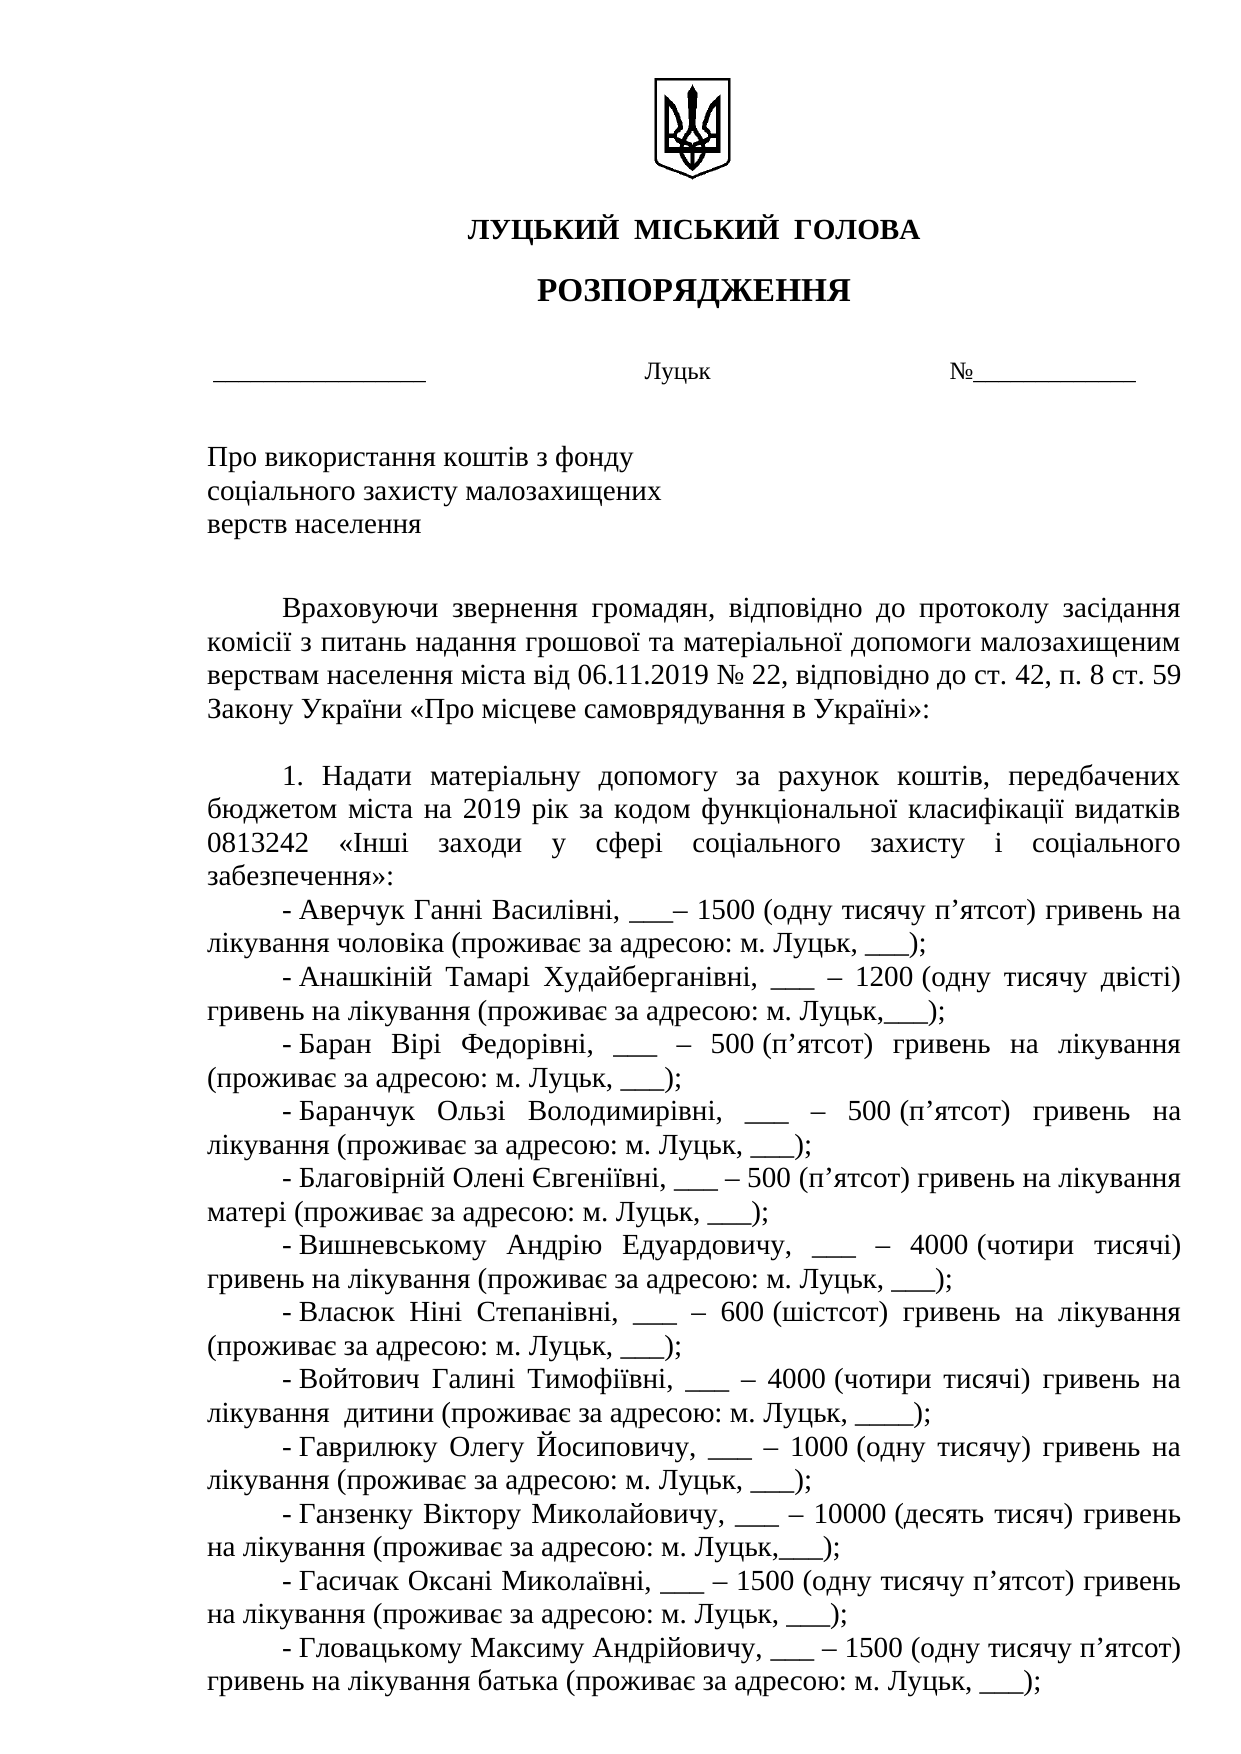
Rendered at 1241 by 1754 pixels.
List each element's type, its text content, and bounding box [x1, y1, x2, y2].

text - Гловацькому Максиму Андрійовичу, ___ – 1500 (одну тисячу п’ятсот) гривень на лікування батька (проживає за адресою: м. Луцьк, ___); [207, 1630, 1181, 1697]
text - Аверчук Ганні Василівні, ___– 1500 (одну тисячу п’ятсот) гривень на лікування чоловіка (проживає за адресою: м. Луцьк, ___); [207, 892, 1181, 959]
text - Вишневському Андрію Едуардовичу, ___ – 4000 (чотири тисячі) гривень на лікування (проживає за адресою: м. Луцьк, ___); [207, 1227, 1181, 1294]
text - Войтович Галині Тимофіївні, ___ – 4000 (чотири тисячі) гривень на лікування дитини (проживає за адресою: м. Луцьк, ____); [207, 1362, 1181, 1429]
text _________________ Луцьк №_____________ [207, 356, 1181, 385]
text 1. Надати матеріальну допомогу за рахунок коштів, передбачених бюджетом міста на 2019 рік за кодом функціональної класифікації видатків 0813242 «Інші заходи у сфері соціального захисту і соціального забезпечення»: [207, 758, 1181, 892]
text - Ганзенку Віктору Миколайовичу, ___ – 10000 (десять тисяч) гривень на лікування (проживає за адресою: м. Луцьк,___); [207, 1496, 1181, 1563]
text - Баран Вірі Федорівні, ___ – 500 (п’ятсот) гривень на лікування (проживає за адресою: м. Луцьк, ___); [207, 1026, 1181, 1093]
subtitle ЛУЦЬКИЙ МІСЬКИЙ ГОЛОВА [207, 212, 1181, 246]
text - Баранчук Ользі Володимирівні, ___ – 500 (п’ятсот) гривень на лікування (проживає за адресою: м. Луцьк, ___); [207, 1093, 1181, 1160]
text - Гасичак Оксані Миколаївні, ___ – 1500 (одну тисячу п’ятсот) гривень на лікування (проживає за адресою: м. Луцьк, ___); [207, 1563, 1181, 1630]
text Враховуючи звернення громадян, відповідно до протоколу засідання комісії з питань надання грошової та матеріальної допомоги малозахищеним верствам населення міста від 06.11.2019 № 22, відповідно до ст. 42, п. 8 ст. 59 Закону України «Про місцеве самоврядування в Україні»: [207, 590, 1181, 724]
text - Гаврилюку Олегу Йосиповичу, ___ – 1000 (одну тисячу) гривень на лікування (проживає за адресою: м. Луцьк, ___); [207, 1429, 1181, 1496]
text - Благовірній Олені Євгеніївні, ___ – 500 (п’ятсот) гривень на лікування матері (проживає за адресою: м. Луцьк, ___); [207, 1160, 1181, 1227]
picture [631, 73, 751, 198]
text - Власюк Ніні Степанівні, ___ – 600 (шістсот) гривень на лікування (проживає за адресою: м. Луцьк, ___); [207, 1294, 1181, 1362]
text - Анашкіній Тамарі Худайберганівні, ___ – 1200 (одну тисячу двісті) гривень на лікування (проживає за адресою: м. Луцьк,___); [207, 959, 1181, 1026]
text РОЗПОРЯДЖЕННЯ [207, 270, 1181, 308]
text Про використання коштів з фонду соціального захисту малозахищених верств населення [207, 439, 713, 540]
